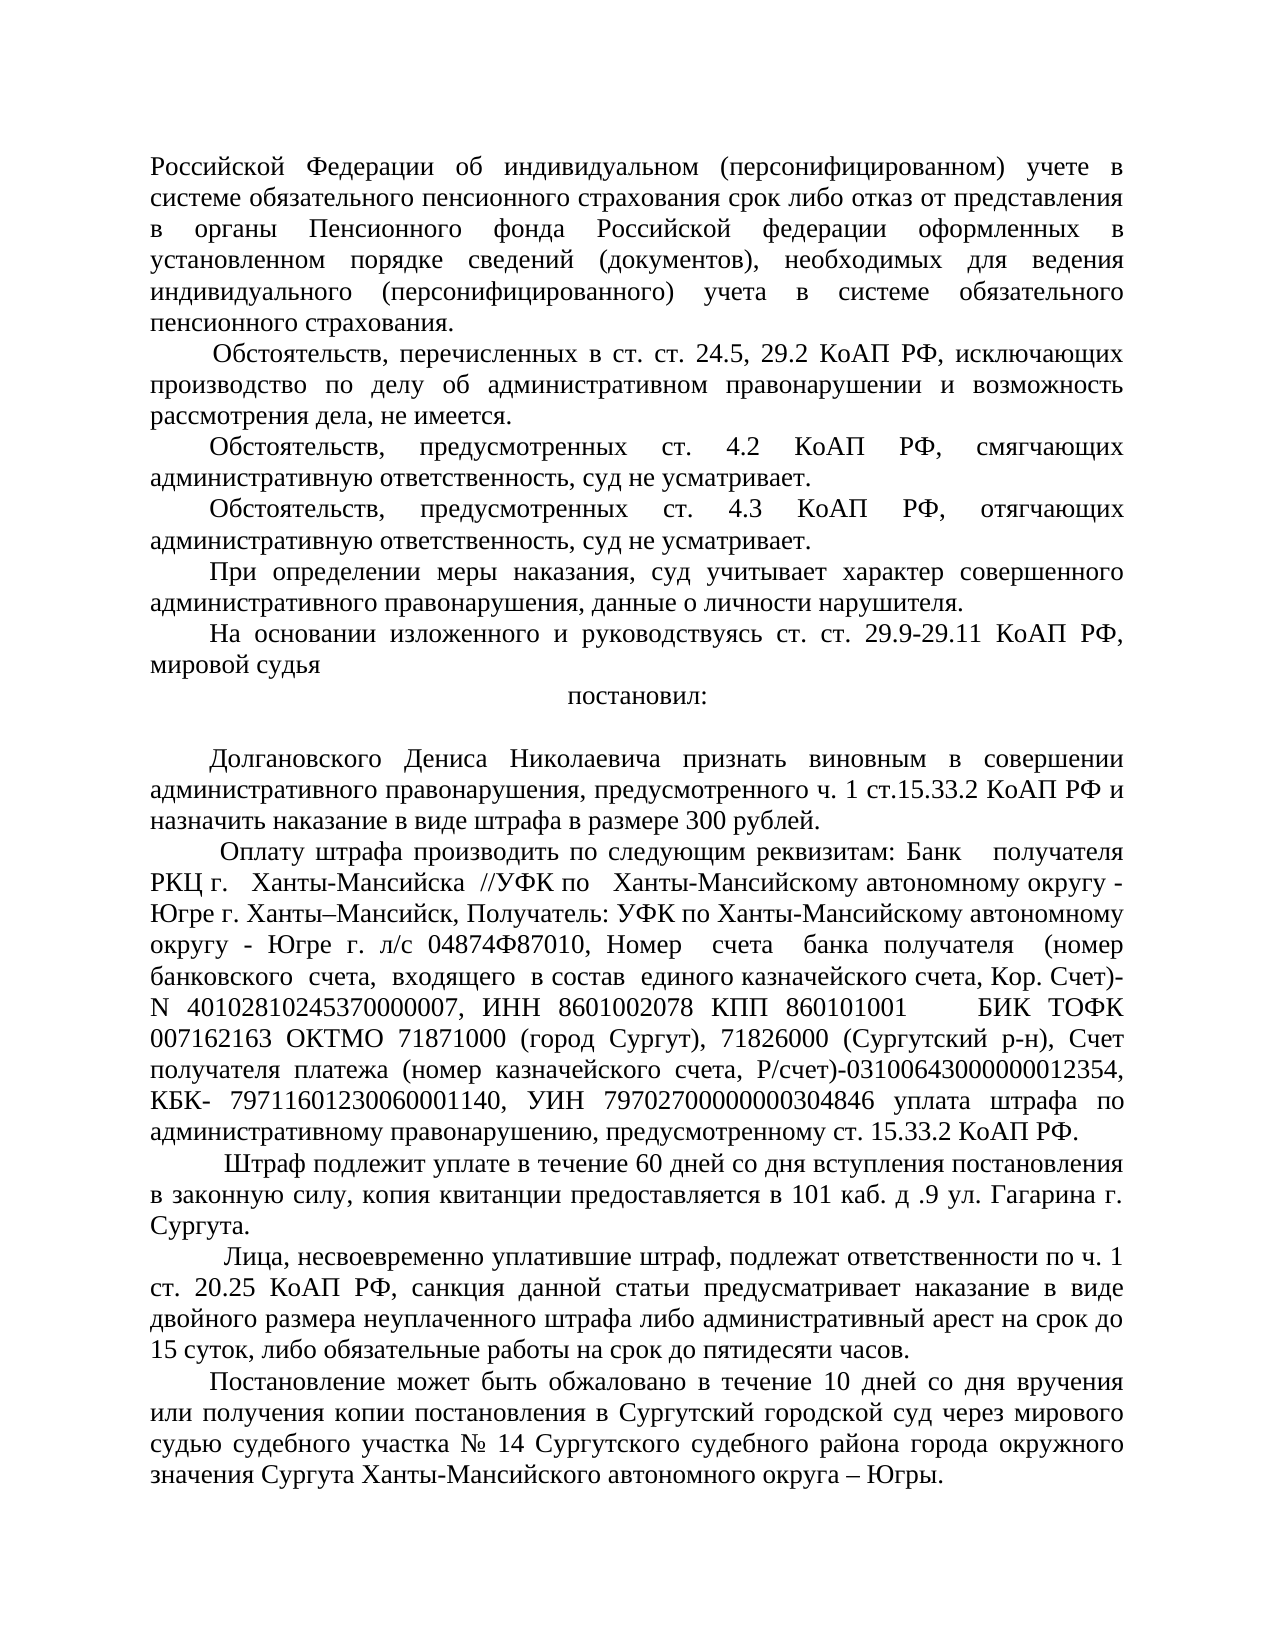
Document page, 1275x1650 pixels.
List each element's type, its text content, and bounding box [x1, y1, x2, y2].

text При определении меры наказания, суд учитывает характер совершенного административного правонарушения, данные о личности нарушителя. [150, 555, 1125, 617]
text Обстоятельств, перечисленных в ст. ст. 24.5, 29.2 КоАП РФ, исключающих производство по делу об административном правонарушении и возможность рассмотрения дела, не имеется. [150, 337, 1125, 430]
text Штраф подлежит уплате в течение 60 дней со дня вступления постановления в законную силу, копия квитанции предоставляется в 101 каб. д .9 ул. Гагарина г. Сургута. [150, 1147, 1125, 1240]
text На основании изложенного и руководствуясь ст. ст. 29.9-29.11 КоАП РФ, мировой судья [150, 617, 1125, 679]
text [150, 150, 1125, 337]
text Обстоятельств, предусмотренных ст. 4.3 КоАП РФ, отягчающих административную ответственность, суд не усматривает. [150, 493, 1125, 555]
text Постановление может быть обжаловано в течение 10 дней со дня вручения или получения копии постановления в Сургутский городской суд через мирового судью судебного участка № 14 Сургутского судебного района города окружного значения Сургута Ханты-Мансийского автономного округа – Югры. [150, 1365, 1125, 1489]
text Долгановского Дениса Николаевича признать виновным в совершении административного правонарушения, предусмотренного ч. 1 ст.15.33.2 КоАП РФ и назначить наказание в виде штрафа в размере 300 рублей. [150, 742, 1125, 835]
text Оплату штрафа производить по следующим реквизитам: Банк получателя РКЦ г. Ханты-Мансийска //УФК по Ханты-Мансийскому автономному округу - Югре г. Ханты–Мансийск, Получатель: УФК по Ханты-Мансийскому автономному округу - Югре г. л/с 04874Ф87010, Номер счета банка получателя (номер банковского счета, входящего в состав единого казначейского счета, Кор. Счет)- N 40102810245370000007, ИНН 8601002078 КПП 860101001 БИК ТОФК 007162163 ОКТМО 71871000 (город Сургут), 71826000 (Сургутский р-н), Счет получателя платежа (номер казначейского счета, Р/счет)-03100643000000012354, КБК- 79711601230060001140, УИН 79702700000000304846 уплата штрафа по административному правонарушению, предусмотренному ст. 15.33.2 КоАП РФ. [150, 835, 1125, 1147]
text Лица, несвоевременно уплатившие штраф, подлежат ответственности по ч. 1 ст. 20.25 КоАП РФ, санкция данной статьи предусматривает наказание в виде двойного размера неуплаченного штрафа либо административный арест на срок до 15 суток, либо обязательные работы на срок до пятидесяти часов. [150, 1240, 1125, 1365]
text Обстоятельств, предусмотренных ст. 4.2 КоАП РФ, смягчающих административную ответственность, суд не усматривает. [150, 430, 1125, 493]
text постановил: [150, 679, 1125, 711]
